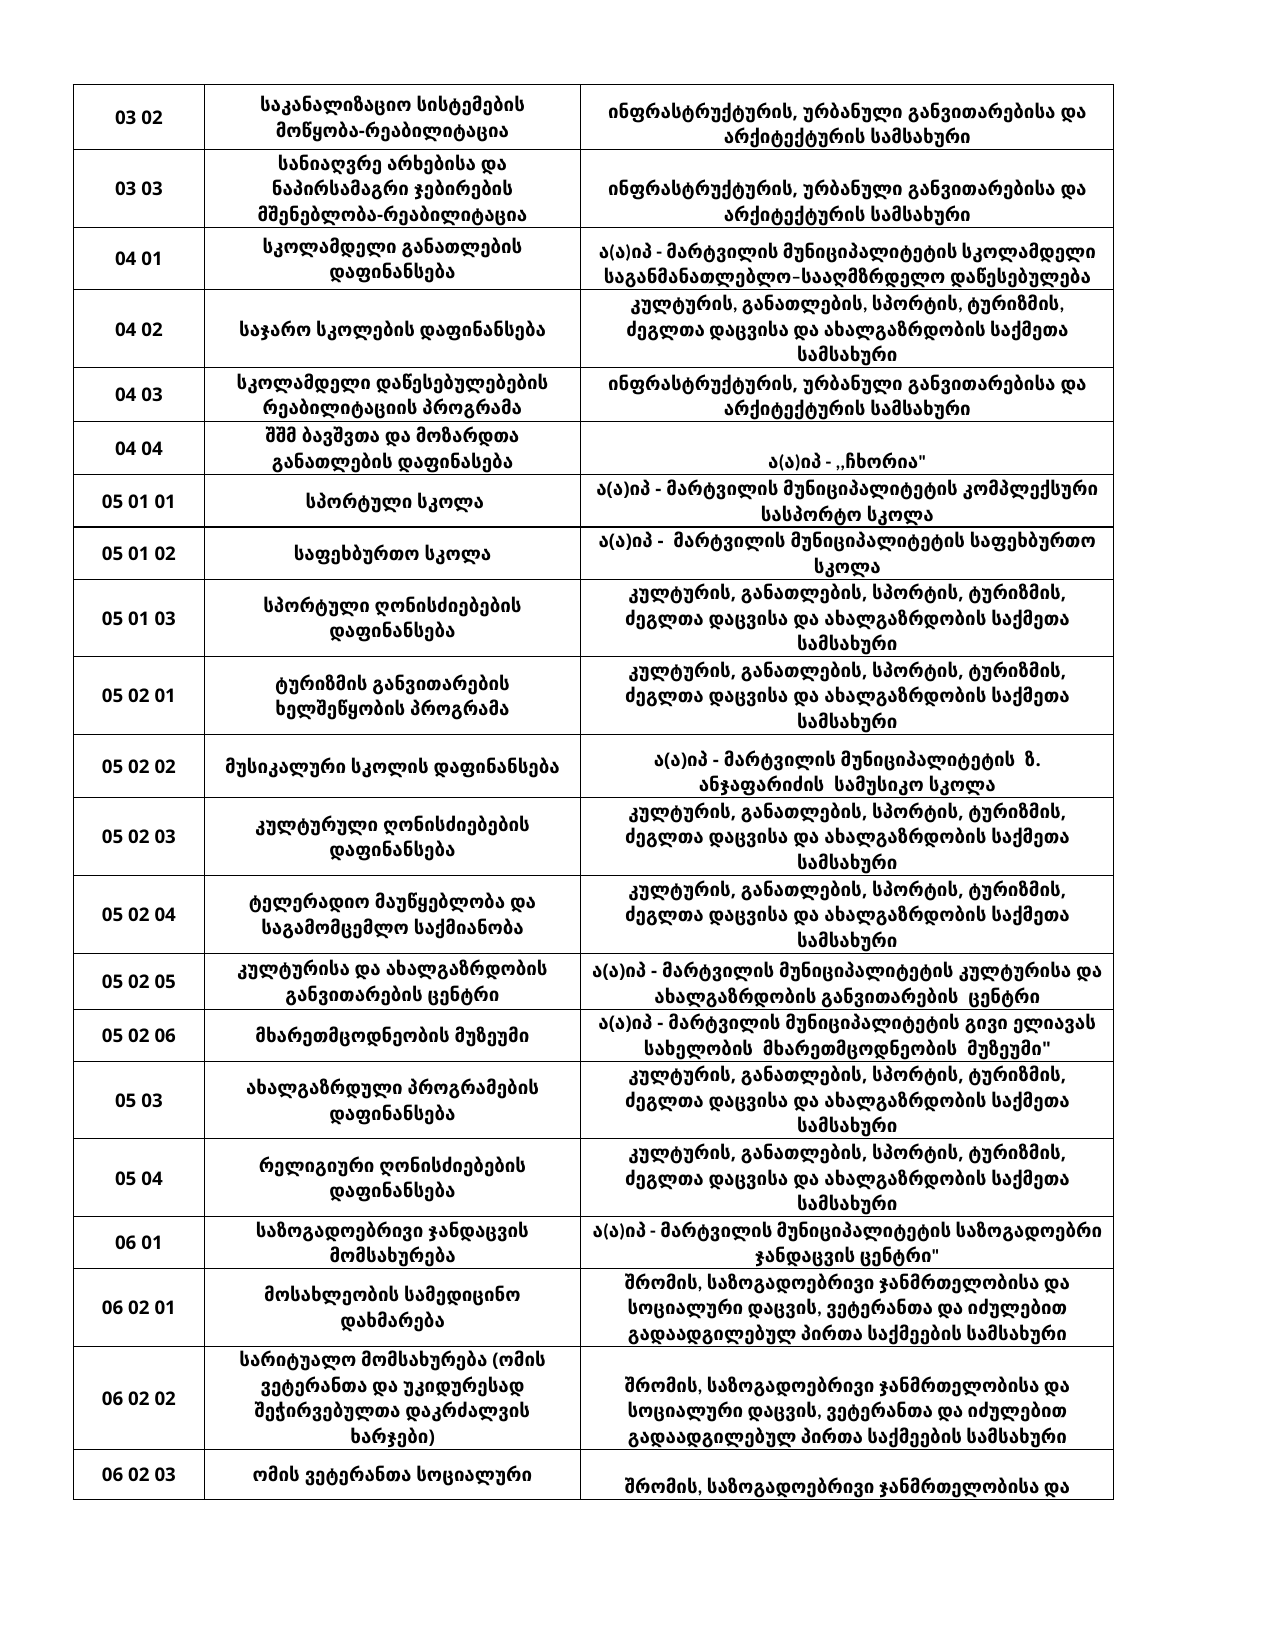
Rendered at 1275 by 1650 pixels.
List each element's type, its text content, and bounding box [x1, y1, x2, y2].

table_cell 04 01 [74, 228, 204, 289]
table_cell შრომის, საზოგადოებრივი ჯანმრთელობისა და სოციალური დაცვის, ვეტერანთა და იძულებით გადაადგილებულ პირთა საქმეების სამსახური [581, 1269, 1113, 1346]
table_cell ა(ა)იპ - ,,ჩხორია" [581, 422, 1113, 474]
table_cell კულტურის, განათლების, სპორტის, ტურიზმის, ძეგლთა დაცვისა და ახალგაზრდობის საქმეთა სამსახური [581, 657, 1113, 734]
table_cell 05 01 02 [74, 528, 204, 578]
table_cell 06 02 03 [74, 1450, 204, 1499]
table_cell 05 02 01 [74, 657, 204, 734]
table_cell საჯარო სკოლების დაფინანსება [205, 290, 580, 367]
table_cell ინფრასტრუქტურის, ურბანული განვითარებისა და არქიტექტურის სამსახური [581, 368, 1113, 421]
table_cell კულტურის, განათლების, სპორტის, ტურიზმის, ძეგლთა დაცვისა და ახალგაზრდობის საქმეთა სამსახური [581, 580, 1113, 656]
table_cell 04 03 [74, 368, 204, 421]
table_cell ა(ა)იპ - მარტვილის მუნიციპალიტეტის სკოლამდელი საგანმანათლებლო–სააღმზრდელო დაწესებულება [581, 228, 1113, 289]
table_cell სპორტული სკოლა [205, 475, 580, 526]
table_cell საფეხბურთო სკოლა [205, 528, 580, 578]
table_cell ა(ა)იპ - მარტვილის მუნიციპალიტეტის გივი ელიავას სახელობის მხარეთმცოდნეობის მუზეუმი" [581, 1010, 1113, 1061]
table_cell სარიტუალო მომსახურება (ომის ვეტერანთა და უკიდურესად შეჭირვებულთა დაკრძალვის ხარჯები) [205, 1347, 580, 1449]
table_cell 05 02 05 [74, 954, 204, 1009]
table_cell შშმ ბავშვთა და მოზარდთა განათლების დაფინასება [205, 422, 580, 474]
table_cell ახალგაზრდული პროგრამების დაფინანსება [205, 1062, 580, 1138]
table_cell კულტურის, განათლების, სპორტის, ტურიზმის, ძეგლთა დაცვისა და ახალგაზრდობის საქმეთა სამსახური [581, 798, 1113, 875]
table_cell 05 02 03 [74, 798, 204, 875]
table_cell კულტურის, განათლების, სპორტის, ტურიზმის, ძეგლთა დაცვისა და ახალგაზრდობის საქმეთა სამსახური [581, 290, 1113, 367]
table_cell 05 02 06 [74, 1010, 204, 1061]
table_cell 04 04 [74, 422, 204, 474]
table_cell ტურიზმის განვითარების ხელშეწყობის პროგრამა [205, 657, 580, 734]
table_cell 04 02 [74, 290, 204, 367]
table_cell 06 02 02 [74, 1347, 204, 1449]
table_cell ა(ა)იპ - მარტვილის მუნიციპალიტეტის საფეხბურთო სკოლა [581, 528, 1113, 578]
table_cell ა(ა)იპ - მარტვილის მუნიციპალიტეტის საზოგადოებრი ჯანდაცვის ცენტრი" [581, 1217, 1113, 1268]
table_cell კულტურის, განათლების, სპორტის, ტურიზმის, ძეგლთა დაცვისა და ახალგაზრდობის საქმეთა სამსახური [581, 1062, 1113, 1138]
table_cell 06 01 [74, 1217, 204, 1268]
table_cell ა(ა)იპ - მარტვილის მუნიციპალიტეტის კომპლექსური სასპორტო სკოლა [581, 475, 1113, 526]
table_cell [205, 1450, 580, 1499]
table_cell 03 03 [74, 150, 204, 227]
table_cell სკოლამდელი განათლების დაფინანსება [205, 228, 580, 289]
table_cell 05 03 [74, 1062, 204, 1138]
table_cell მხარეთმცოდნეობის მუზეუმი [205, 1010, 580, 1061]
table_cell სპორტული ღონისძიებების დაფინანსება [205, 580, 580, 656]
table_cell კულტურის, განათლების, სპორტის, ტურიზმის, ძეგლთა დაცვისა და ახალგაზრდობის საქმეთა სამსახური [581, 876, 1113, 952]
table_cell მოსახლეობის სამედიცინო დახმარება [205, 1269, 580, 1346]
table_cell რელიგიური ღონისძიებების დაფინანსება [205, 1139, 580, 1216]
table_cell 05 01 03 [74, 580, 204, 656]
table_cell კულტურის, განათლების, სპორტის, ტურიზმის, ძეგლთა დაცვისა და ახალგაზრდობის საქმეთა სამსახური [581, 1139, 1113, 1216]
table_cell კულტურული ღონისძიებების დაფინანსება [205, 798, 580, 875]
table_cell შრომის, საზოგადოებრივი ჯანმრთელობისა და სოციალური დაცვის, ვეტერანთა და იძულებით გადაადგილებულ პირთა საქმეების სამსახური [581, 1347, 1113, 1449]
table_cell საკანალიზაციო სისტემების მოწყობა-რეაბილიტაცია [205, 85, 580, 149]
table_cell 06 02 01 [74, 1269, 204, 1346]
table_cell სანიაღვრე არხებისა და ნაპირსამაგრი ჯებირების მშენებლობა-რეაბილიტაცია [205, 150, 580, 227]
table_cell საზოგადოებრივი ჯანდაცვის მომსახურება [205, 1217, 580, 1268]
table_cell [581, 150, 1113, 227]
table_cell ა(ა)იპ - მარტვილის მუნიციპალიტეტის ზ. ანჯაფარიძის სამუსიკო სკოლა [581, 735, 1113, 797]
table_cell ა(ა)იპ - მარტვილის მუნიციპალიტეტის კულტურისა და ახალგაზრდობის განვითარების ცენტრი [581, 954, 1113, 1009]
table_cell 05 04 [74, 1139, 204, 1216]
table_cell ტელერადიო მაუწყებლობა და საგამომცემლო საქმიანობა [205, 876, 580, 952]
table_cell კულტურისა და ახალგაზრდობის განვითარების ცენტრი [205, 954, 580, 1009]
table_cell 05 02 04 [74, 876, 204, 952]
table_cell 05 02 02 [74, 735, 204, 797]
table_cell მუსიკალური სკოლის დაფინანსება [205, 735, 580, 797]
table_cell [581, 85, 1113, 149]
table_cell 03 02 [74, 85, 204, 149]
table_cell 05 01 01 [74, 475, 204, 526]
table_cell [581, 1450, 1113, 1499]
table_cell სკოლამდელი დაწესებულებების რეაბილიტაციის პროგრამა [205, 368, 580, 421]
